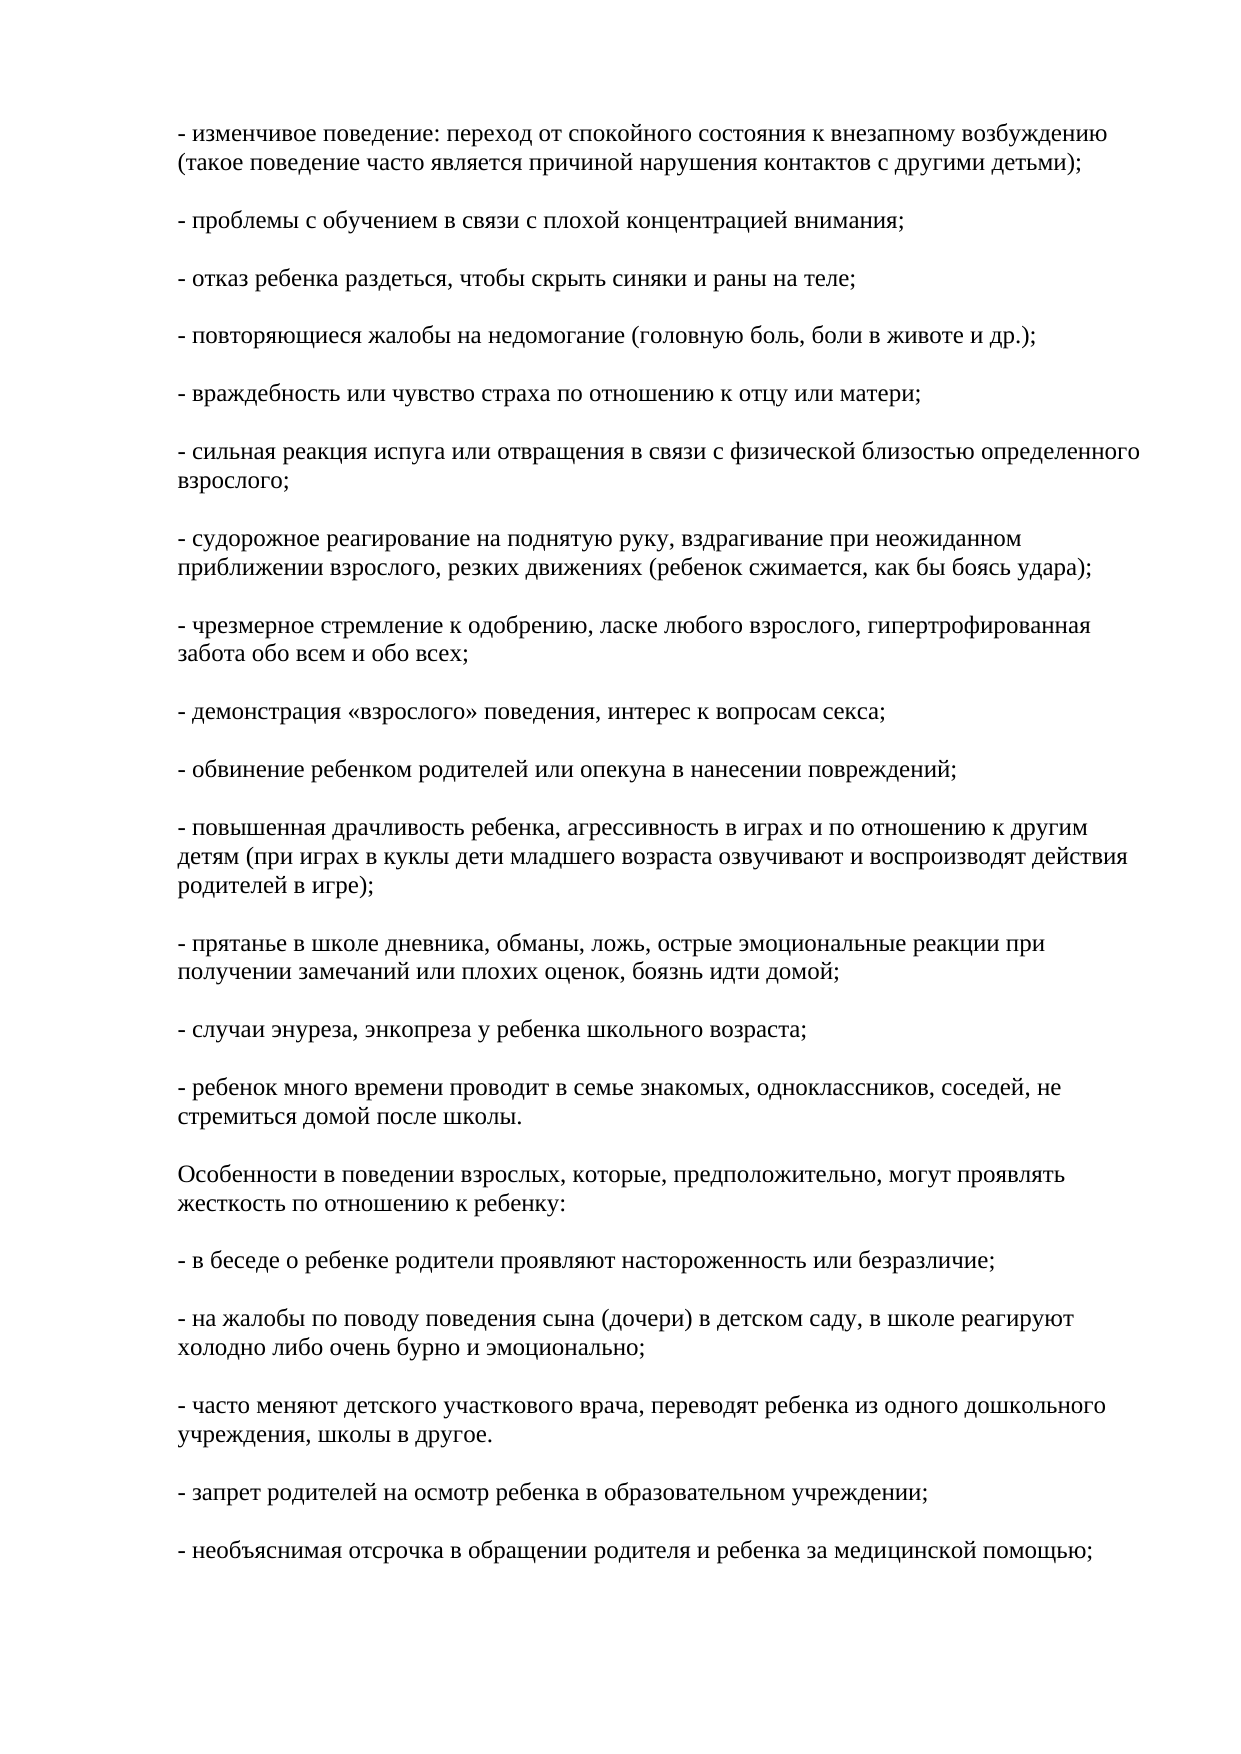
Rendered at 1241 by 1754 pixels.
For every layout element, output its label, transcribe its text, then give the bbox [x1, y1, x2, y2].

text - прятанье в школе дневника, обманы, ложь, острые эмоциональные реакции при получении замечаний или плохих оценок, боязнь идти домой; [177, 928, 1152, 985]
text - чрезмерное стремление к одобрению, ласке любого взрослого, гипертрофированная забота обо всем и обо всех; [177, 610, 1152, 667]
text - повышенная драчливость ребенка, агрессивность в играх и по отношению к другим детям (при играх в куклы дети младшего возраста озвучивают и воспроизводят действия родителей в игре); [177, 812, 1152, 898]
text - судорожное реагирование на поднятую руку, вздрагивание при неожиданном приближении взрослого, резких движениях (ребенок сжимается, как бы боясь удара); [177, 523, 1152, 581]
text - обвинение ребенком родителей или опекуна в нанесении повреждений; [177, 754, 1152, 783]
text - часто меняют детского участкового врача, переводят ребенка из одного дошкольного учреждения, школы в другое. [177, 1390, 1152, 1448]
text - случаи энуреза, энкопреза у ребенка школьного возраста; [177, 1014, 1152, 1043]
text - необъяснимая отсрочка в обращении родителя и ребенка за медицинской помощью; [177, 1535, 1152, 1563]
text - ребенок много времени проводит в семье знакомых, одноклассников, соседей, не стремиться домой после школы. [177, 1072, 1152, 1130]
text - проблемы с обучением в связи с плохой концентрацией внимания; [177, 205, 1152, 233]
text - в беседе о ребенке родители проявляют настороженность или безразличие; [177, 1246, 1152, 1274]
text - отказ ребенка раздеться, чтобы скрыть синяки и раны на теле; [177, 263, 1152, 291]
text Особенности в поведении взрослых, которые, предположительно, могут проявлять жесткость по отношению к ребенку: [177, 1159, 1152, 1216]
text - сильная реакция испуга или отвращения в связи с физической близостью определенного взрослого; [177, 436, 1152, 494]
text - на жалобы по поводу поведения сына (дочери) в детском саду, в школе реагируют холодно либо очень бурно и эмоционально; [177, 1303, 1152, 1361]
text - повторяющиеся жалобы на недомогание (головную боль, боли в животе и др.); [177, 321, 1152, 349]
text - изменчивое поведение: переход от спокойного состояния к внезапному возбуждению (такое поведение часто является причиной нарушения контактов с другими детьми); [177, 118, 1152, 176]
text - запрет родителей на осмотр ребенка в образовательном учреждении; [177, 1477, 1152, 1506]
text - демонстрация «взрослого» поведения, интерес к вопросам секса; [177, 696, 1152, 725]
text - враждебность или чувство страха по отношению к отцу или матери; [177, 378, 1152, 407]
